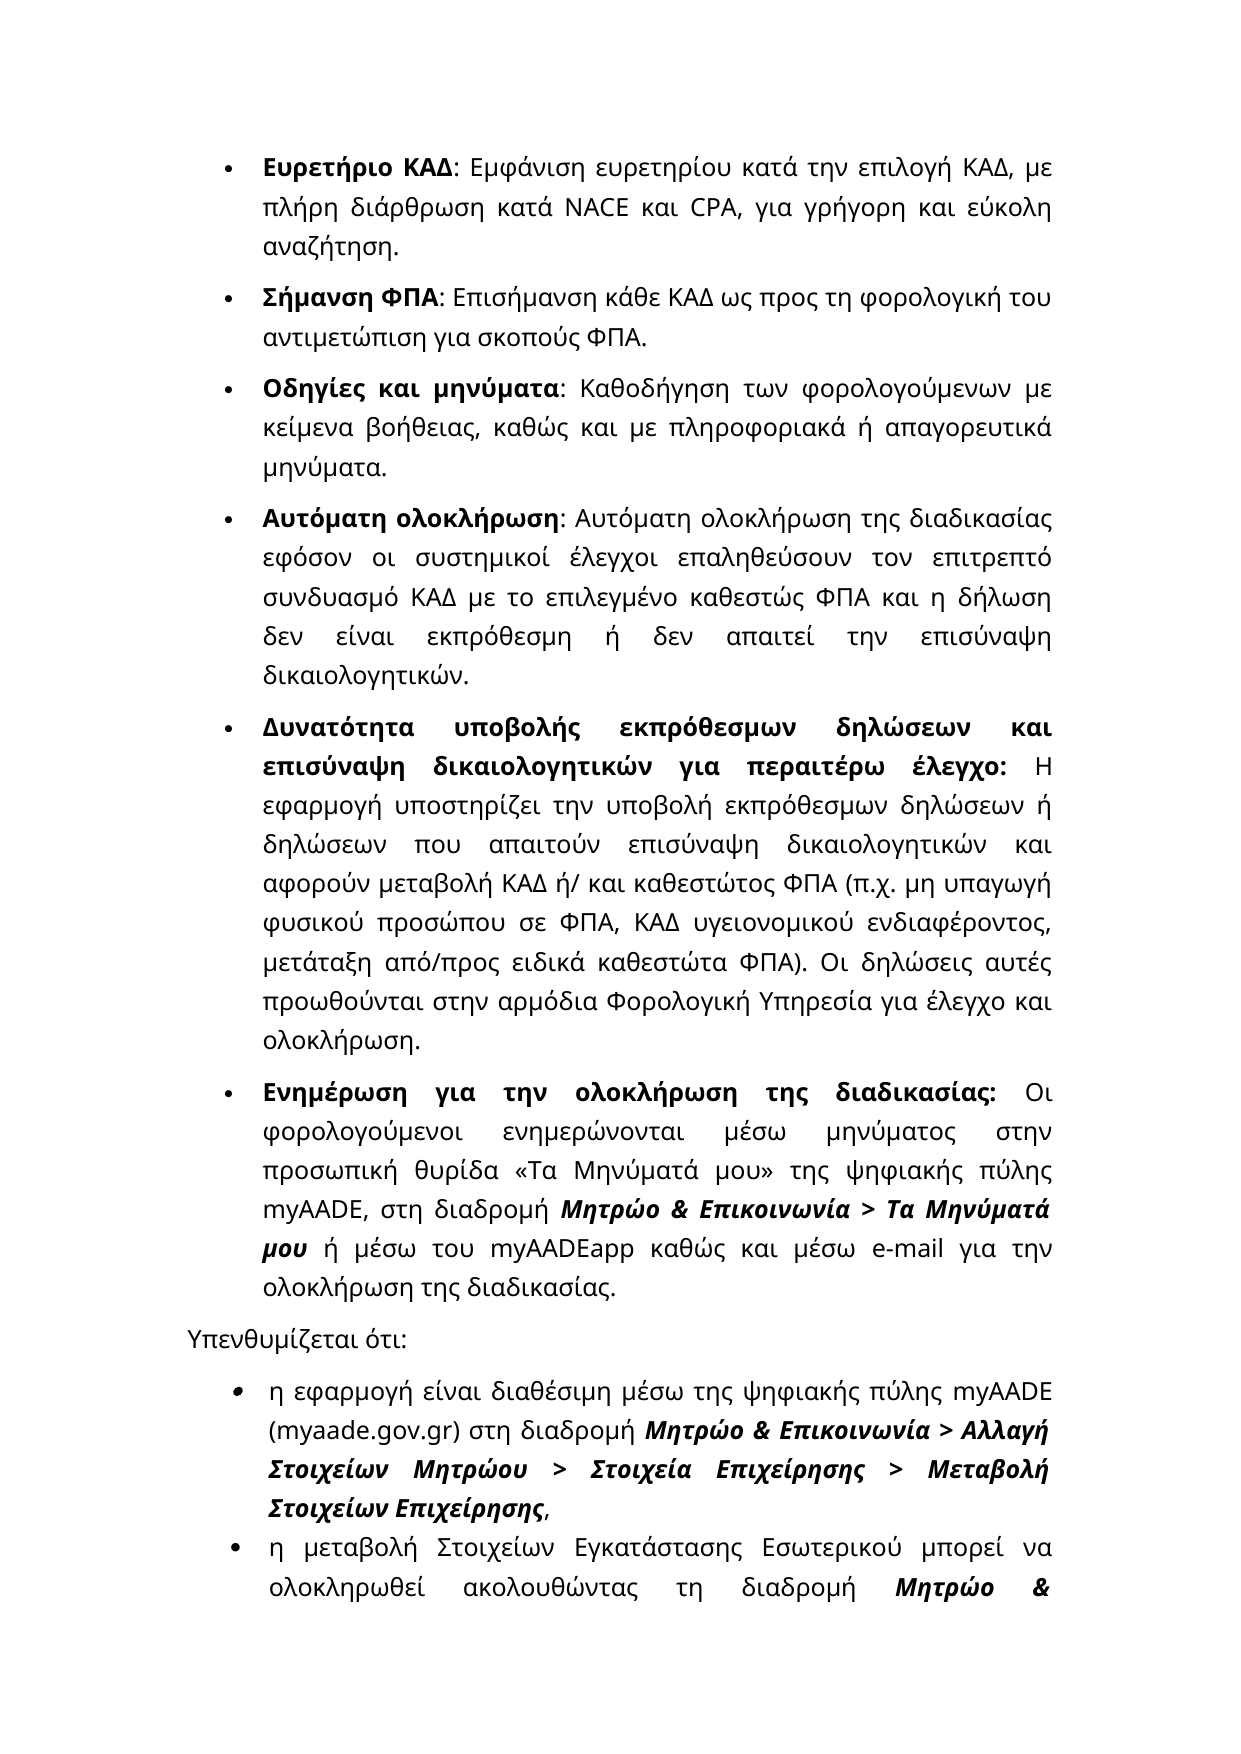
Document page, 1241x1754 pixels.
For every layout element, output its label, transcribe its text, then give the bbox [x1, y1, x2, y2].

list Ευρετήριο ΚΑΔ: Εμφάνιση ευρετηρίου κατά την επιλογή ΚΑΔ, με πλήρη διάρθρωση κατά NACE και CPA, για γρήγορη και εύκολη αναζήτηση. [225, 150, 1053, 262]
text Υπενθυμίζεται ότι: [187, 1322, 1053, 1356]
list Σήμανση ΦΠΑ: Επισήμανση κάθε ΚΑΔ ως προς τη φορολογική του αντιμετώπιση για σκοπούς ΦΠΑ. [225, 280, 1053, 353]
list η εφαρμογή είναι διαθέσιμη μέσω της ψηφιακής πύλης myAADE (myaade.gov.gr) στη διαδρομή Μητρώο & Επικοινωνία > Αλλαγή Στοιχείων Μητρώου > Στοιχεία Επιχείρησης > Μεταβολή Στοιχείων Επιχείρησης, [231, 1373, 1053, 1525]
list Δυνατότητα υποβολής εκπρόθεσμων δηλώσεων και επισύναψη δικαιολογητικών για περαιτέρω έλεγχο: Η εφαρμογή υποστηρίζει την υποβολή εκπρόθεσμων δηλώσεων ή δηλώσεων που απαιτούν επισύναψη δικαιολογητικών και αφορούν μεταβολή ΚΑΔ ή/ και καθεστώτος ΦΠΑ (π.χ. μη υπαγωγή φυσικού προσώπου σε ΦΠΑ, ΚΑΔ υγειονομικού ενδιαφέροντος, μετάταξη από/προς ειδικά καθεστώτα ΦΠΑ). Οι δηλώσεις αυτές προωθούνται στην αρμόδια Φορολογική Υπηρεσία για έλεγχο και ολοκλήρωση. [225, 709, 1053, 1057]
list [231, 1530, 1053, 1603]
list Αυτόματη ολοκλήρωση: Αυτόματη ολοκλήρωση της διαδικασίας εφόσον οι συστημικοί έλεγχοι επαληθεύσουν τον επιτρεπτό συνδυασμό ΚΑΔ με το επιλεγμένο καθεστώς ΦΠΑ και η δήλωση δεν είναι εκπρόθεσμη ή δεν απαιτεί την επισύναψη δικαιολογητικών. [225, 501, 1053, 692]
list Οδηγίες και μηνύματα: Καθοδήγηση των φορολογούμενων με κείμενα βοήθειας, καθώς και με πληροφοριακά ή απαγορευτικά μηνύματα. [225, 371, 1053, 483]
list Ενημέρωση για την ολοκλήρωση της διαδικασίας: Οι φορολογούμενοι ενημερώνονται μέσω μηνύματος στην προσωπική θυρίδα «Τα Μηνύματά μου» της ψηφιακής πύλης myAADE, στη διαδρομή Μητρώο & Επικοινωνία > Τα Μηνύματά μου ή μέσω του myAADEapp καθώς και μέσω e-mail για την ολοκλήρωση της διαδικασίας. [225, 1074, 1053, 1304]
